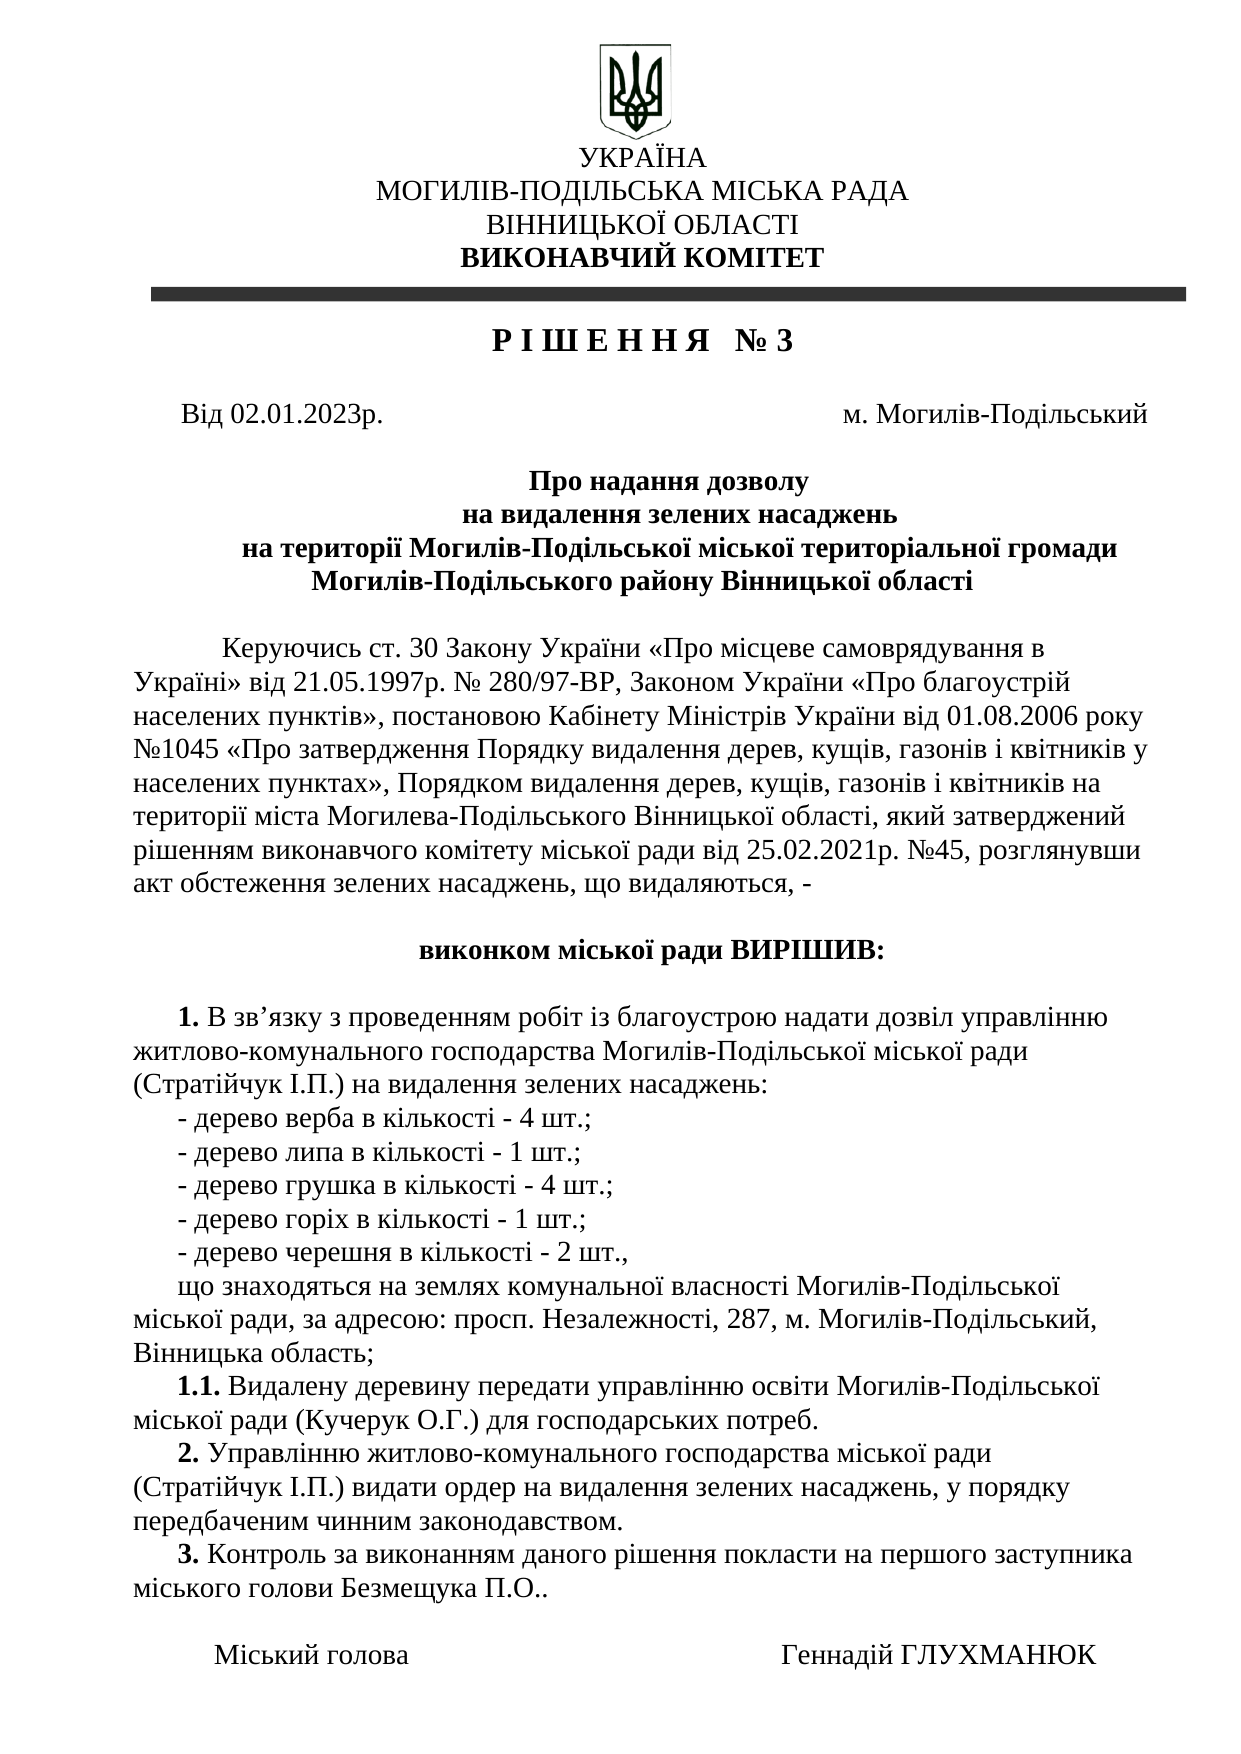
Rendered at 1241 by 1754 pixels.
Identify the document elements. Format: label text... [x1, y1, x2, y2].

list Управлінню житлово-комунального господарства міської ради [133, 1436, 1152, 1469]
text Міський голова Геннадій ГЛУХМАНЮК [133, 1637, 1152, 1670]
list В зв’язку з проведенням робіт із благоустрою надати дозвіл управлінню житлово-комунального господарства Могилів-Подільської міської ради (Стратійчук І.П.) на видалення зелених насаджень: [133, 999, 1152, 1100]
list Контроль за виконанням даного рішення покласти на першого заступника міського голови Безмещука П.О.. [133, 1536, 1152, 1603]
text Керуючись ст. 30 Закону України «Про місцеве самоврядування в Україні» від 21.05.1997р. № 280/97-ВР, Законом України «Про благоустрій населених пунктів», постановою Кабінету Міністрів України від 01.08.2006 року №1045 «Про затвердження Порядку видалення дерев, кущів, газонів і квітників у населених пунктах», Порядком видалення дерев, кущів, газонів і квітників на території міста Могилева-Подільського Вінницької області, який затверджений рішенням виконавчого комітету міської ради від 25.02.2021р. №45, розглянувши акт обстеження зелених насаджень, що видаляються, - [133, 631, 1152, 899]
text на території Могилів-Подільської міської територіальної громади Могилів-Подільського району Вінницької області [133, 530, 1152, 597]
text - дерево грушка в кількості - 4 шт.; [133, 1167, 1152, 1201]
text що знаходяться на землях комунальної власності Могилів-Подільської міської ради, за адресою: просп. Незалежності, 287, м. Могилів-Подільський, Вінницька область; [133, 1268, 1152, 1368]
text - дерево верба в кількості - 4 шт.; [133, 1100, 1152, 1134]
text (Стратійчук І.П.) видати ордер на видалення зелених насаджень, у порядку передбаченим чинним законодавством. [133, 1469, 1152, 1536]
text РІШЕННЯ №3 [133, 286, 1152, 358]
text - дерево черешня в кількості - 2 шт., [133, 1234, 1152, 1268]
text на видалення зелених насаджень [133, 496, 1152, 530]
text виконком міської ради ВИРІШИВ: [133, 932, 1152, 966]
text УКРАЇНА МОГИЛІВ-ПОДІЛЬСЬКА МІСЬКА РАДА ВІННИЦЬКОЇ ОБЛАСТІ [133, 140, 1152, 240]
text 1.1. Видалену деревину передати управлінню освіти Могилів-Подільської міської ради (Кучерук О.Г.) для господарських потреб. [133, 1368, 1152, 1436]
picture [599, 44, 672, 140]
text Від 02.01.2023р. м. Могилів-Подільський [133, 396, 1152, 429]
text - дерево горіх в кількості - 1 шт.; [133, 1201, 1152, 1234]
text - дерево липа в кількості - 1 шт.; [133, 1134, 1152, 1167]
text ВИКОНАВЧИЙ КОМІТЕТ [133, 240, 1152, 274]
text Про надання дозволу [133, 463, 1152, 496]
